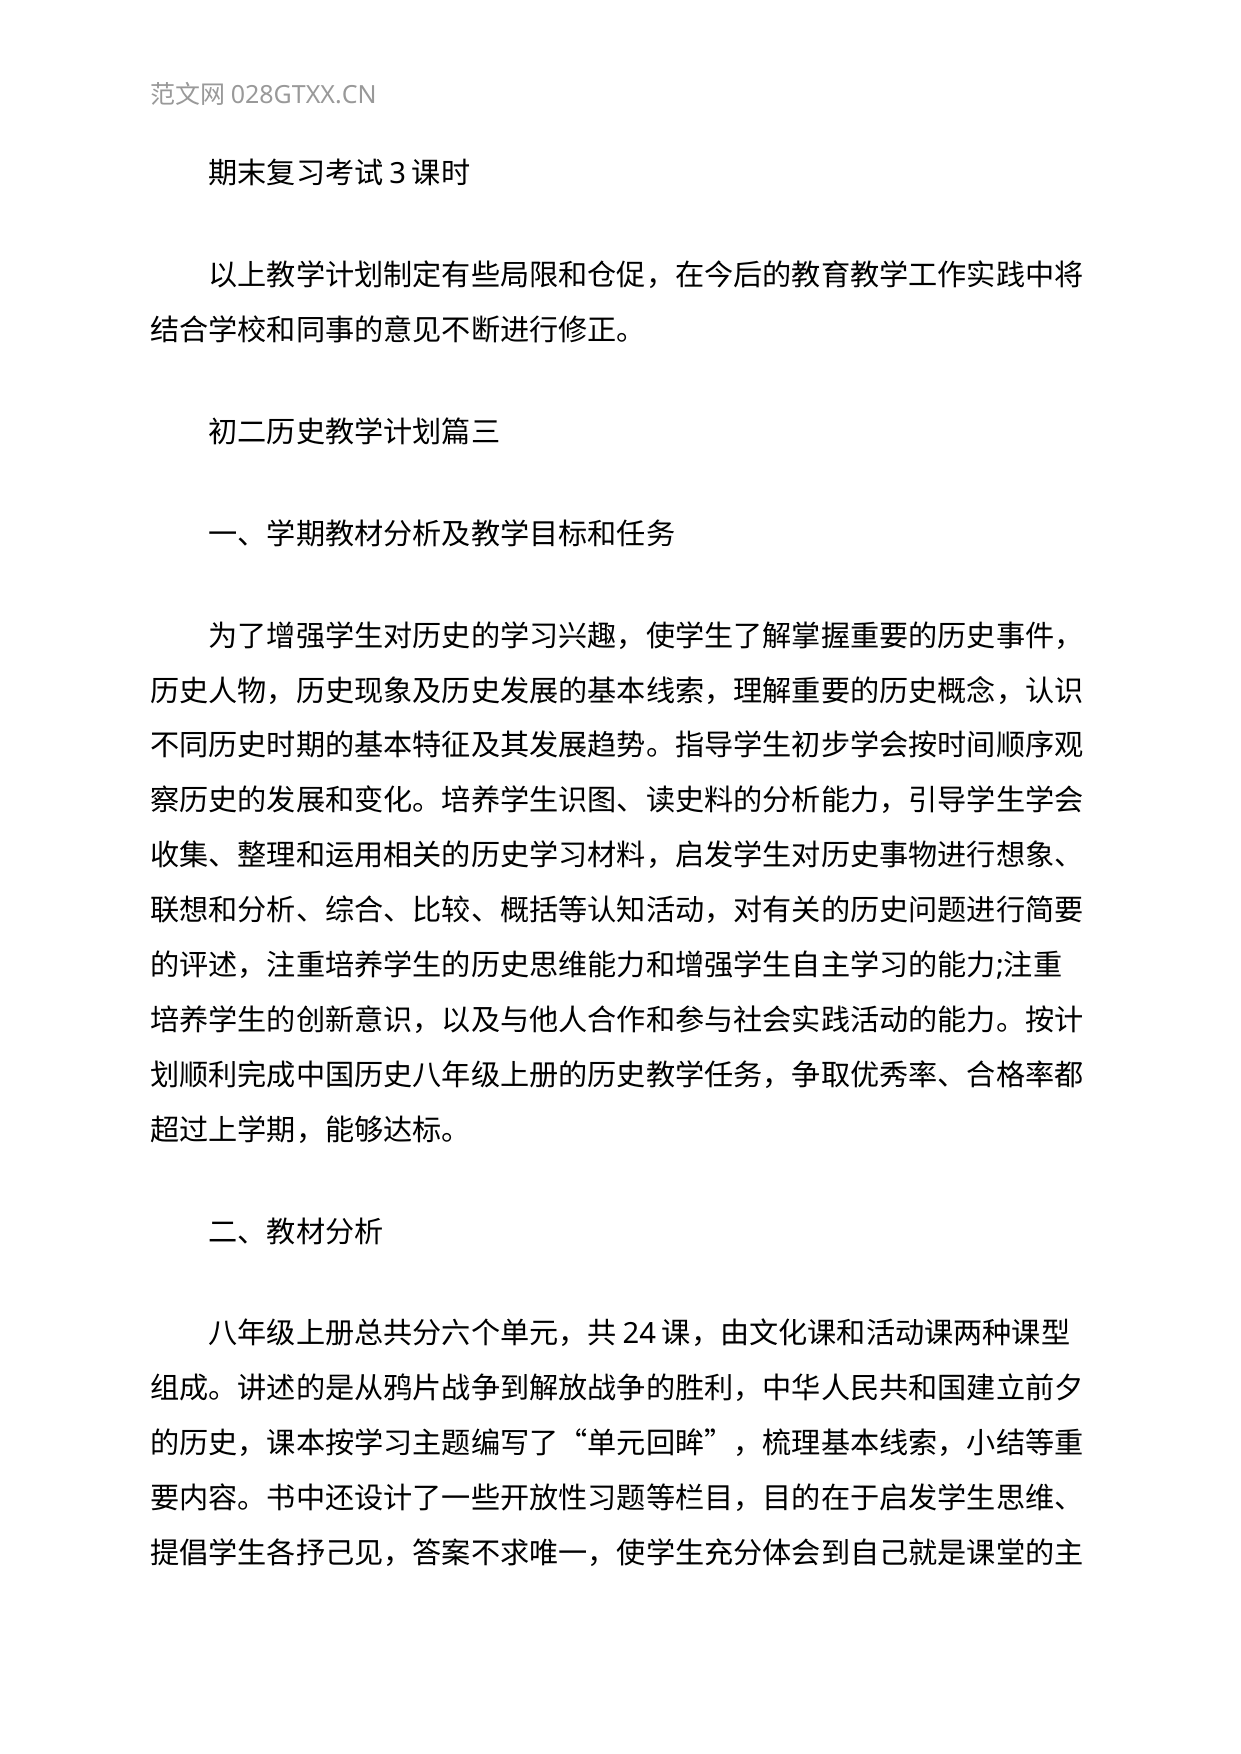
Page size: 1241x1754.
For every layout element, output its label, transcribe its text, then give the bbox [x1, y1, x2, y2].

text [150, 1310, 1090, 1572]
text 期末复习考试3课时 [150, 150, 1090, 192]
text 以上教学计划制定有些局限和仓促，在今后的教育教学工作实践中将结合学校和同事的意见不断进行修正。 [150, 252, 1090, 349]
text 一、学期教材分析及教学目标和任务 [150, 510, 1090, 553]
text 初二历史教学计划篇三 [150, 409, 1090, 451]
text 二、教材分析 [150, 1208, 1090, 1250]
text 为了增强学生对历史的学习兴趣，使学生了解掌握重要的历史事件，历史人物，历史现象及历史发展的基本线索，理解重要的历史概念，认识不同历史时期的基本特征及其发展趋势。指导学生初步学会按时间顺序观察历史的发展和变化。培养学生识图、读史料的分析能力，引导学生学会收集、整理和运用相关的历史学习材料，启发学生对历史事物进行想象、联想和分析、综合、比较、概括等认知活动，对有关的历史问题进行简要的评述，注重培养学生的历史思维能力和增强学生自主学习的能力;注重培养学生的创新意识，以及与他人合作和参与社会实践活动的能力。按计划顺利完成中国历史八年级上册的历史教学任务，争取优秀率、合格率都超过上学期，能够达标。 [150, 612, 1090, 1149]
